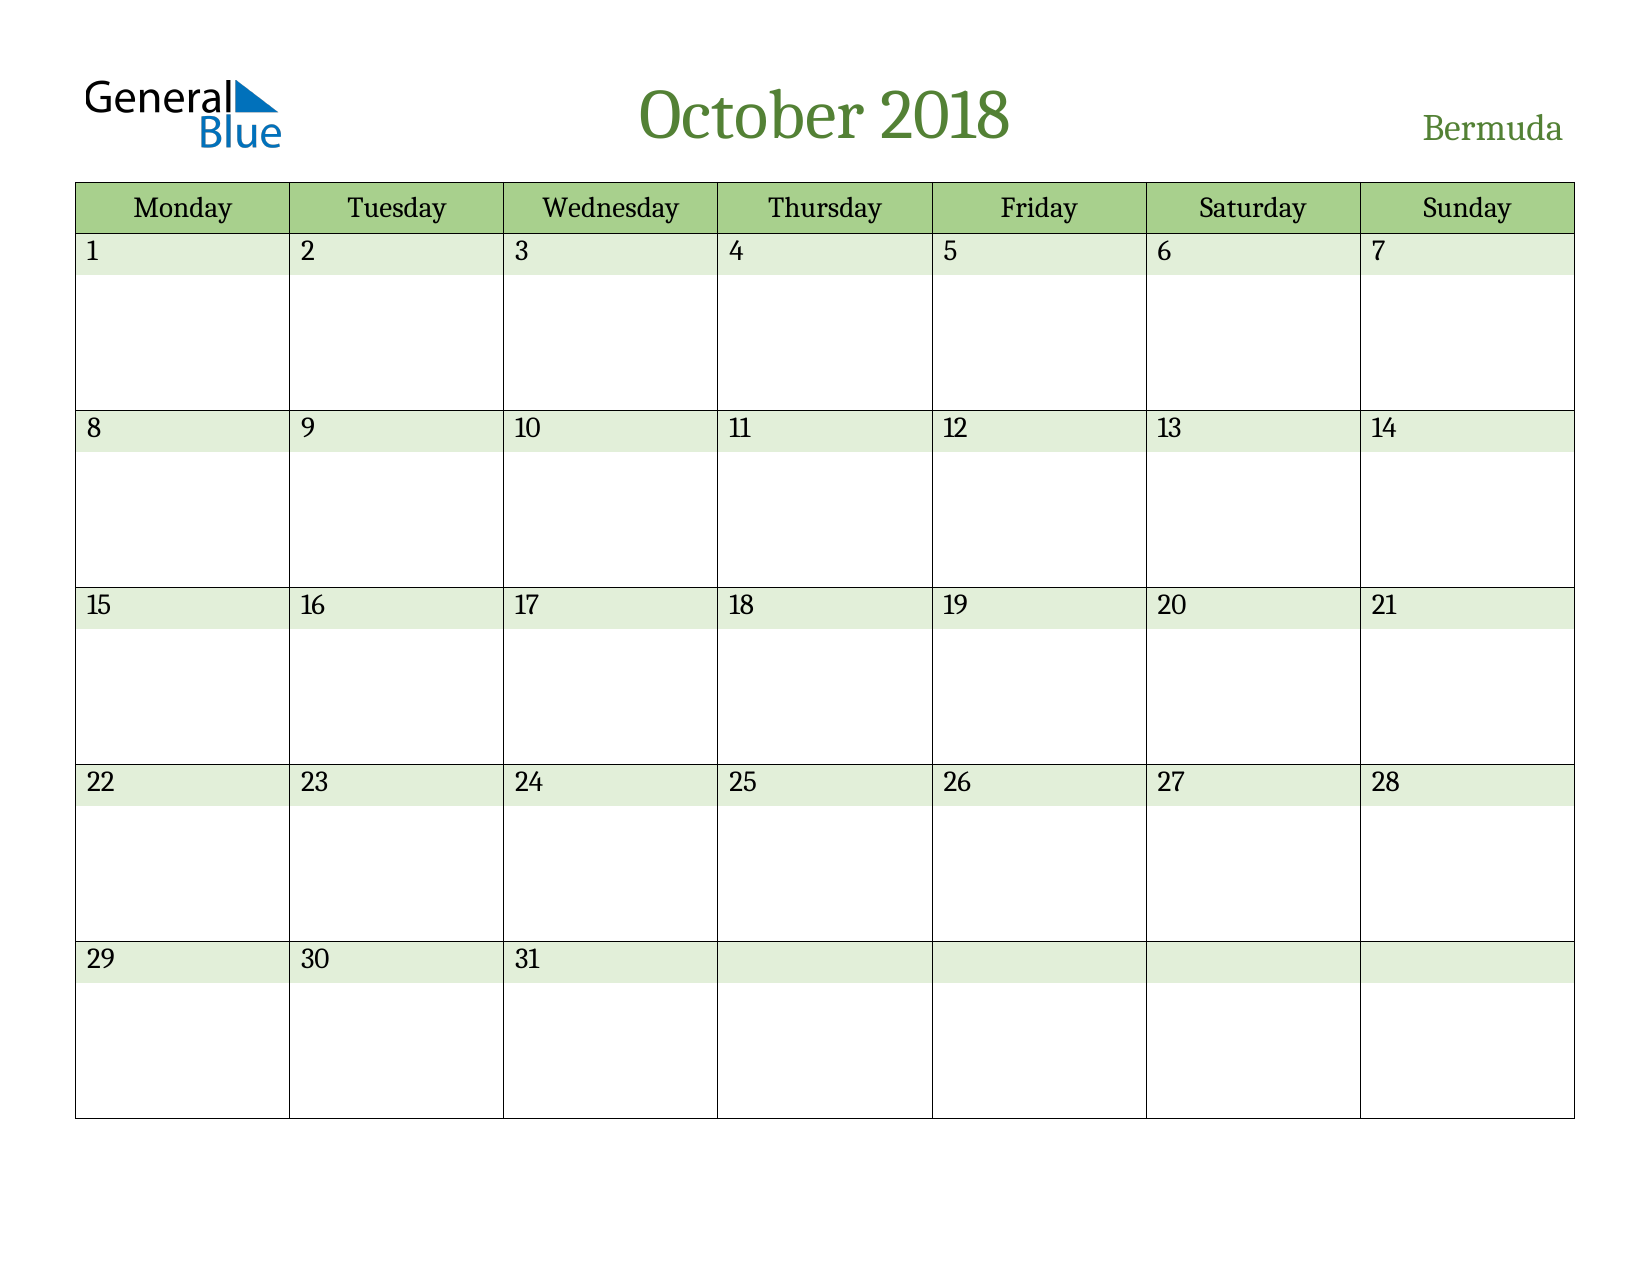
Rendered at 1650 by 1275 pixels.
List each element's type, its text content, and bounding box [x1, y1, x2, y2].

table_cell 24 [504, 765, 717, 806]
table_cell 28 [1361, 765, 1574, 806]
table_cell [290, 629, 503, 764]
table_cell 6 [1147, 234, 1360, 275]
table_cell [504, 275, 717, 410]
table_cell 26 [933, 765, 1146, 806]
table_cell [1361, 275, 1574, 410]
table_cell 13 [1147, 411, 1360, 452]
table_cell [933, 275, 1146, 410]
table_cell [1361, 452, 1574, 587]
table_cell [718, 983, 932, 1118]
table_cell [76, 806, 289, 941]
table_cell 4 [718, 234, 932, 275]
table_cell Monday [76, 183, 289, 233]
table_cell [76, 629, 289, 764]
table_cell [933, 629, 1146, 764]
table_cell 2 [290, 234, 503, 275]
table_cell 3 [504, 234, 717, 275]
table_cell 16 [290, 588, 503, 629]
table_cell 17 [504, 588, 717, 629]
table_cell [933, 452, 1146, 587]
table_cell 7 [1361, 234, 1574, 275]
table_header October 2018 [504, 75, 1146, 182]
table_cell 30 [290, 942, 503, 983]
table_cell 21 [1361, 588, 1574, 629]
table_cell [76, 275, 289, 410]
table_cell 22 [76, 765, 289, 806]
table_cell Tuesday [290, 183, 503, 233]
table_cell 25 [718, 765, 932, 806]
table_cell 19 [933, 588, 1146, 629]
table_cell [933, 983, 1146, 1118]
table_cell [718, 275, 932, 410]
table_cell 12 [933, 411, 1146, 452]
table_cell [504, 629, 717, 764]
table_cell 27 [1147, 765, 1360, 806]
table_cell [933, 942, 1146, 983]
table_cell [76, 983, 289, 1118]
table_cell 20 [1147, 588, 1360, 629]
table_cell [504, 806, 717, 941]
table_cell 9 [290, 411, 503, 452]
table_cell [290, 275, 503, 410]
table_cell 1 [76, 234, 289, 275]
table_cell [1361, 942, 1574, 983]
table_cell 11 [718, 411, 932, 452]
table_cell [718, 629, 932, 764]
table_header [76, 75, 503, 182]
table_cell Thursday [718, 183, 932, 233]
table_cell 29 [76, 942, 289, 983]
table_cell [718, 452, 932, 587]
table_cell [290, 452, 503, 587]
table_cell [1361, 629, 1574, 764]
table_cell 10 [504, 411, 717, 452]
table_cell Wednesday [504, 183, 717, 233]
table_cell [1361, 806, 1574, 941]
table_cell [504, 452, 717, 587]
table_cell Friday [933, 183, 1146, 233]
table_cell [933, 806, 1146, 941]
table_cell [1147, 275, 1360, 410]
table_cell Sunday [1361, 183, 1574, 233]
picture [86, 80, 281, 148]
table_cell [1147, 942, 1360, 983]
table_cell [718, 806, 932, 941]
table_cell [1361, 983, 1574, 1118]
table_cell 8 [76, 411, 289, 452]
table_cell [1147, 983, 1360, 1118]
table_header Bermuda [1146, 75, 1574, 182]
table_cell 5 [933, 234, 1146, 275]
table_cell 23 [290, 765, 503, 806]
table_cell 31 [504, 942, 717, 983]
table_cell [718, 942, 932, 983]
table_cell 15 [76, 588, 289, 629]
table_cell [290, 983, 503, 1118]
table_cell Saturday [1147, 183, 1360, 233]
table_cell [1147, 629, 1360, 764]
table_cell [1147, 806, 1360, 941]
table_cell [1147, 452, 1360, 587]
table_cell 18 [718, 588, 932, 629]
table_cell [290, 806, 503, 941]
table_cell [504, 983, 717, 1118]
table_cell [76, 452, 289, 587]
table_cell 14 [1361, 411, 1574, 452]
